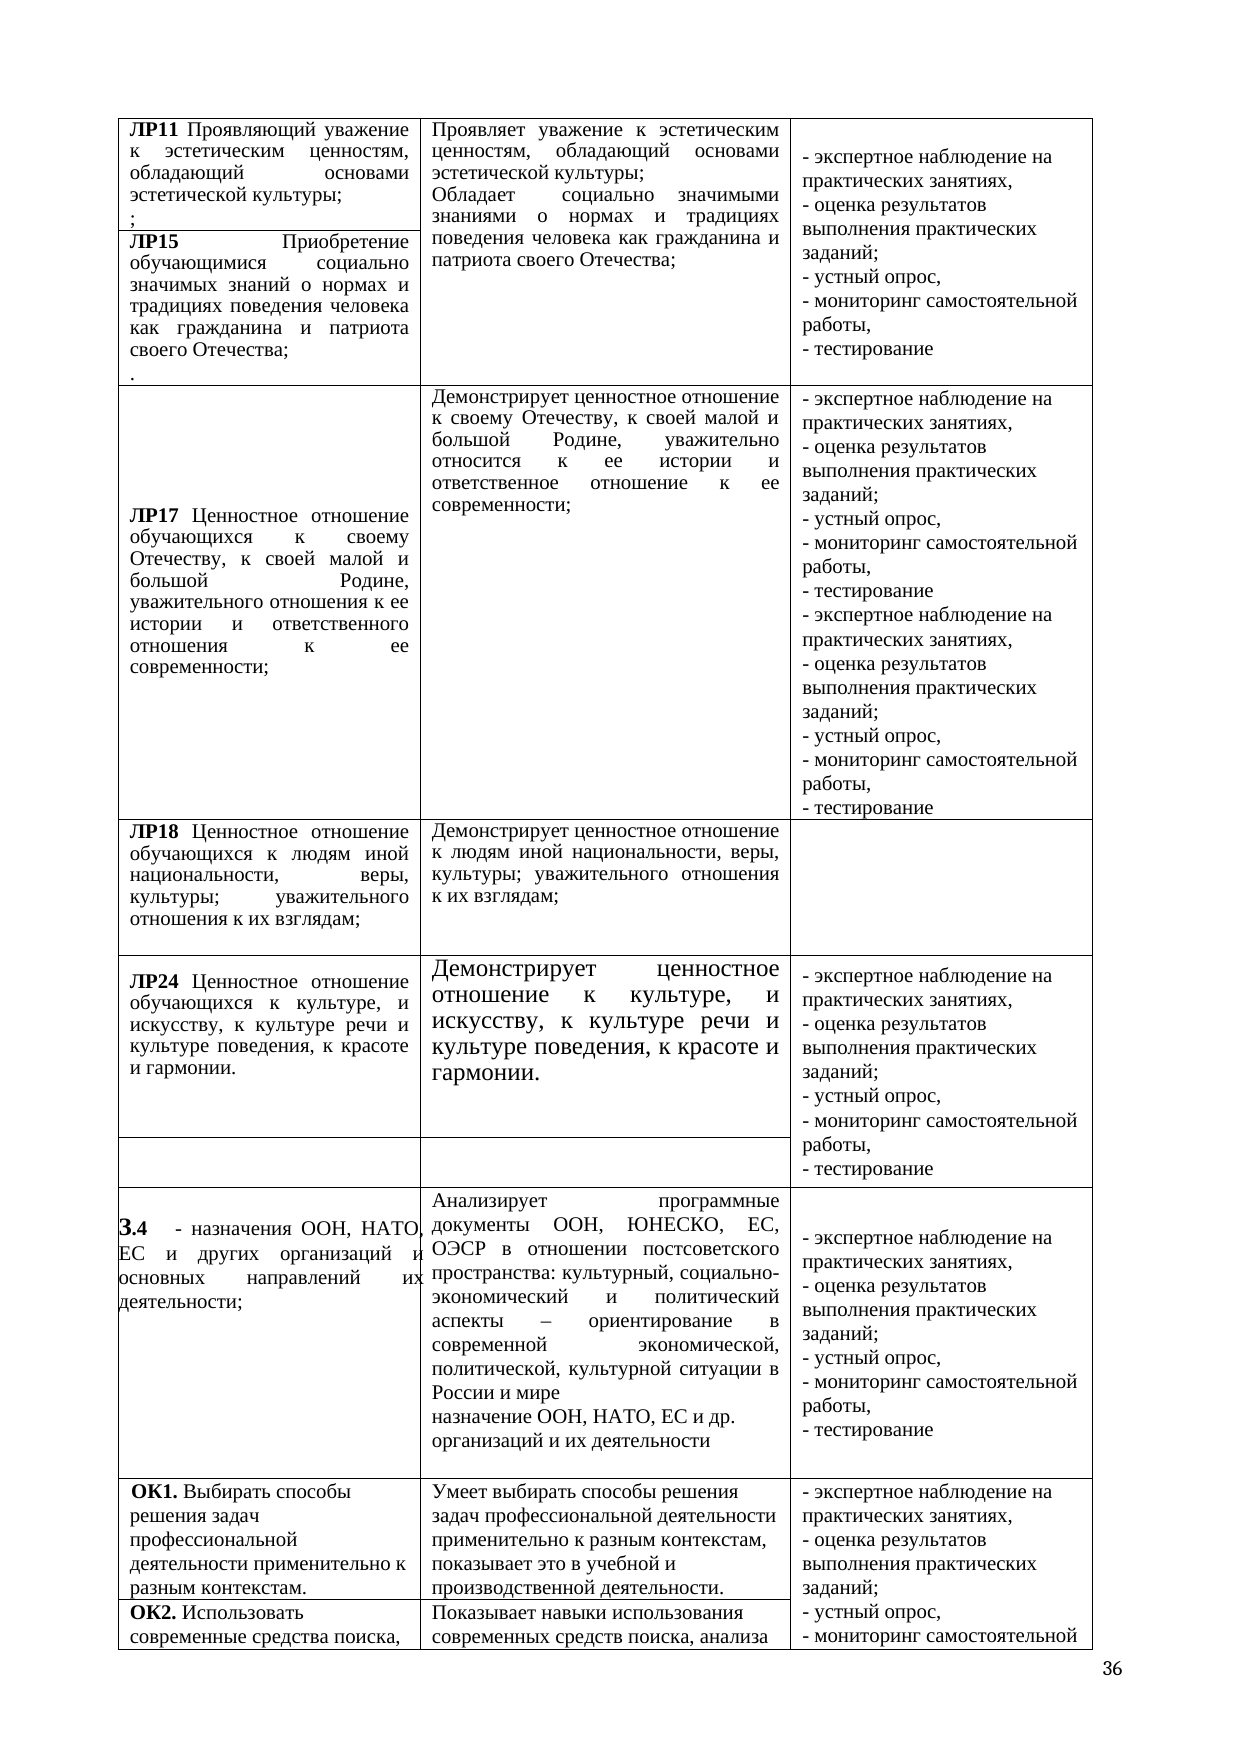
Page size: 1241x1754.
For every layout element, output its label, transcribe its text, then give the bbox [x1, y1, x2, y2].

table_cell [791, 119, 1092, 385]
table_cell ЛР24 Ценностное отношение обучающихся к культуре, и искусству, к культуре речи и культуре поведения, к красоте и гармонии. [119, 956, 420, 1137]
table_cell ОК1. Выбирать способы решения задач профессиональной деятельности применительно к разным контекстам. [119, 1479, 420, 1599]
table_cell [421, 1138, 790, 1187]
table_cell ЛР15 Приобретение обучающимися социально значимых знаний о нормах и традициях поведения человека как гражданина и патриота своего Отечества; . [119, 231, 420, 385]
table_cell ЛР18 Ценностное отношение обучающихся к людям иной национальности, веры, культуры; уважительного отношения к их взглядам; [119, 820, 420, 955]
table_cell Демонстрирует ценностное отношение к людям иной национальности, веры, культуры; уважительного отношения к их взглядам; [421, 820, 790, 955]
table_cell З.4 - назначения ООН, НАТО, ЕС и других организаций и основных направлений их деятельности; [119, 1188, 420, 1478]
table_cell - экспертное наблюдение на практических занятиях, - оценка результатов выполнения практических заданий; - устный опрос, - мониторинг самостоятельной работы, - тестирование - экспертное наблюдение на практических занятиях, - оценка результатов выполнения практических заданий; - устный опрос, - мониторинг самостоятельной работы, - тестирование [791, 386, 1092, 819]
table_cell ЛР11 Проявляющий уважение к эстетическим ценностям, обладающий основами эстетической культуры; ; [119, 119, 420, 230]
table_cell Умеет выбирать способы решения задач профессиональной деятельности применительно к разным контекстам, показывает это в учебной и производственной деятельности. [421, 1479, 790, 1599]
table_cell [421, 1600, 790, 1648]
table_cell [119, 1600, 420, 1648]
table_cell Демонстрирует ценностное отношение к культуре, и искусству, к культуре речи и культуре поведения, к красоте и гармонии. [421, 956, 790, 1137]
table_cell [119, 1138, 420, 1187]
table_cell Анализирует программные документы ООН, ЮНЕСКО, ЕС, ОЭСР в отношении постсоветского пространства: культурный, социально- экономический и политический аспекты – ориентирование в современной экономической, политической, культурной ситуации в России и мире назначение ООН, НАТО, ЕС и др. организаций и их деятельности [421, 1188, 790, 1478]
table_cell [791, 820, 1092, 955]
table_cell Проявляет уважение к эстетическим ценностям, обладающий основами эстетической культуры; Обладает социально значимыми знаниями о нормах и традициях поведения человека как гражданина и патриота своего Отечества; [421, 119, 790, 385]
table_cell Демонстрирует ценностное отношение к своему Отечеству, к своей малой и большой Родине, уважительно относится к ее истории и ответственное отношение к ее современности; [421, 386, 790, 819]
table_cell ЛР17 Ценностное отношение обучающихся к своему Отечеству, к своей малой и большой Родине, уважительного отношения к ее истории и ответственного отношения к ее современности; [119, 386, 420, 819]
